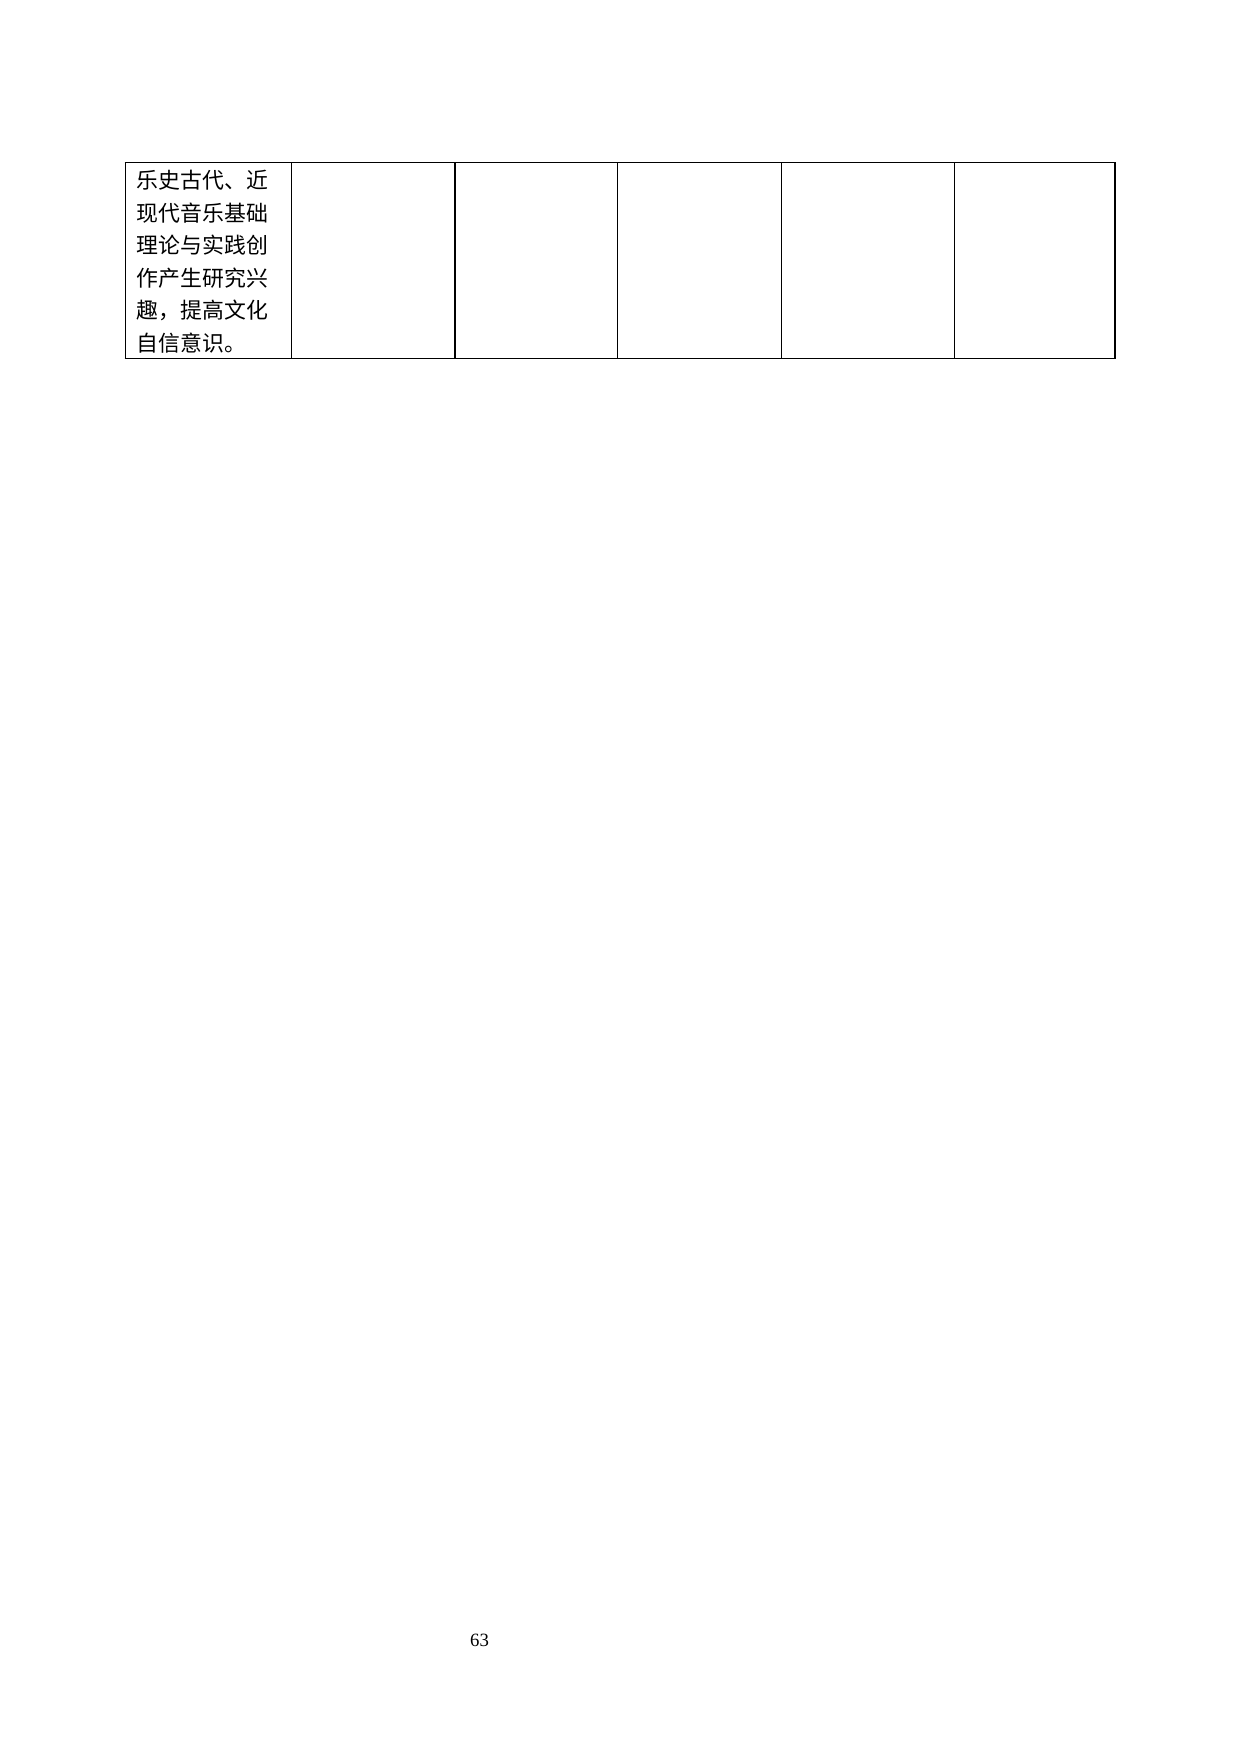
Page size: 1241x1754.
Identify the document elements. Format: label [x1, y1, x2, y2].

table_cell [955, 163, 1114, 358]
table_cell [456, 163, 617, 358]
table_cell [618, 163, 781, 358]
table_cell [292, 163, 454, 358]
table_cell [126, 163, 291, 358]
table_cell [782, 163, 954, 358]
